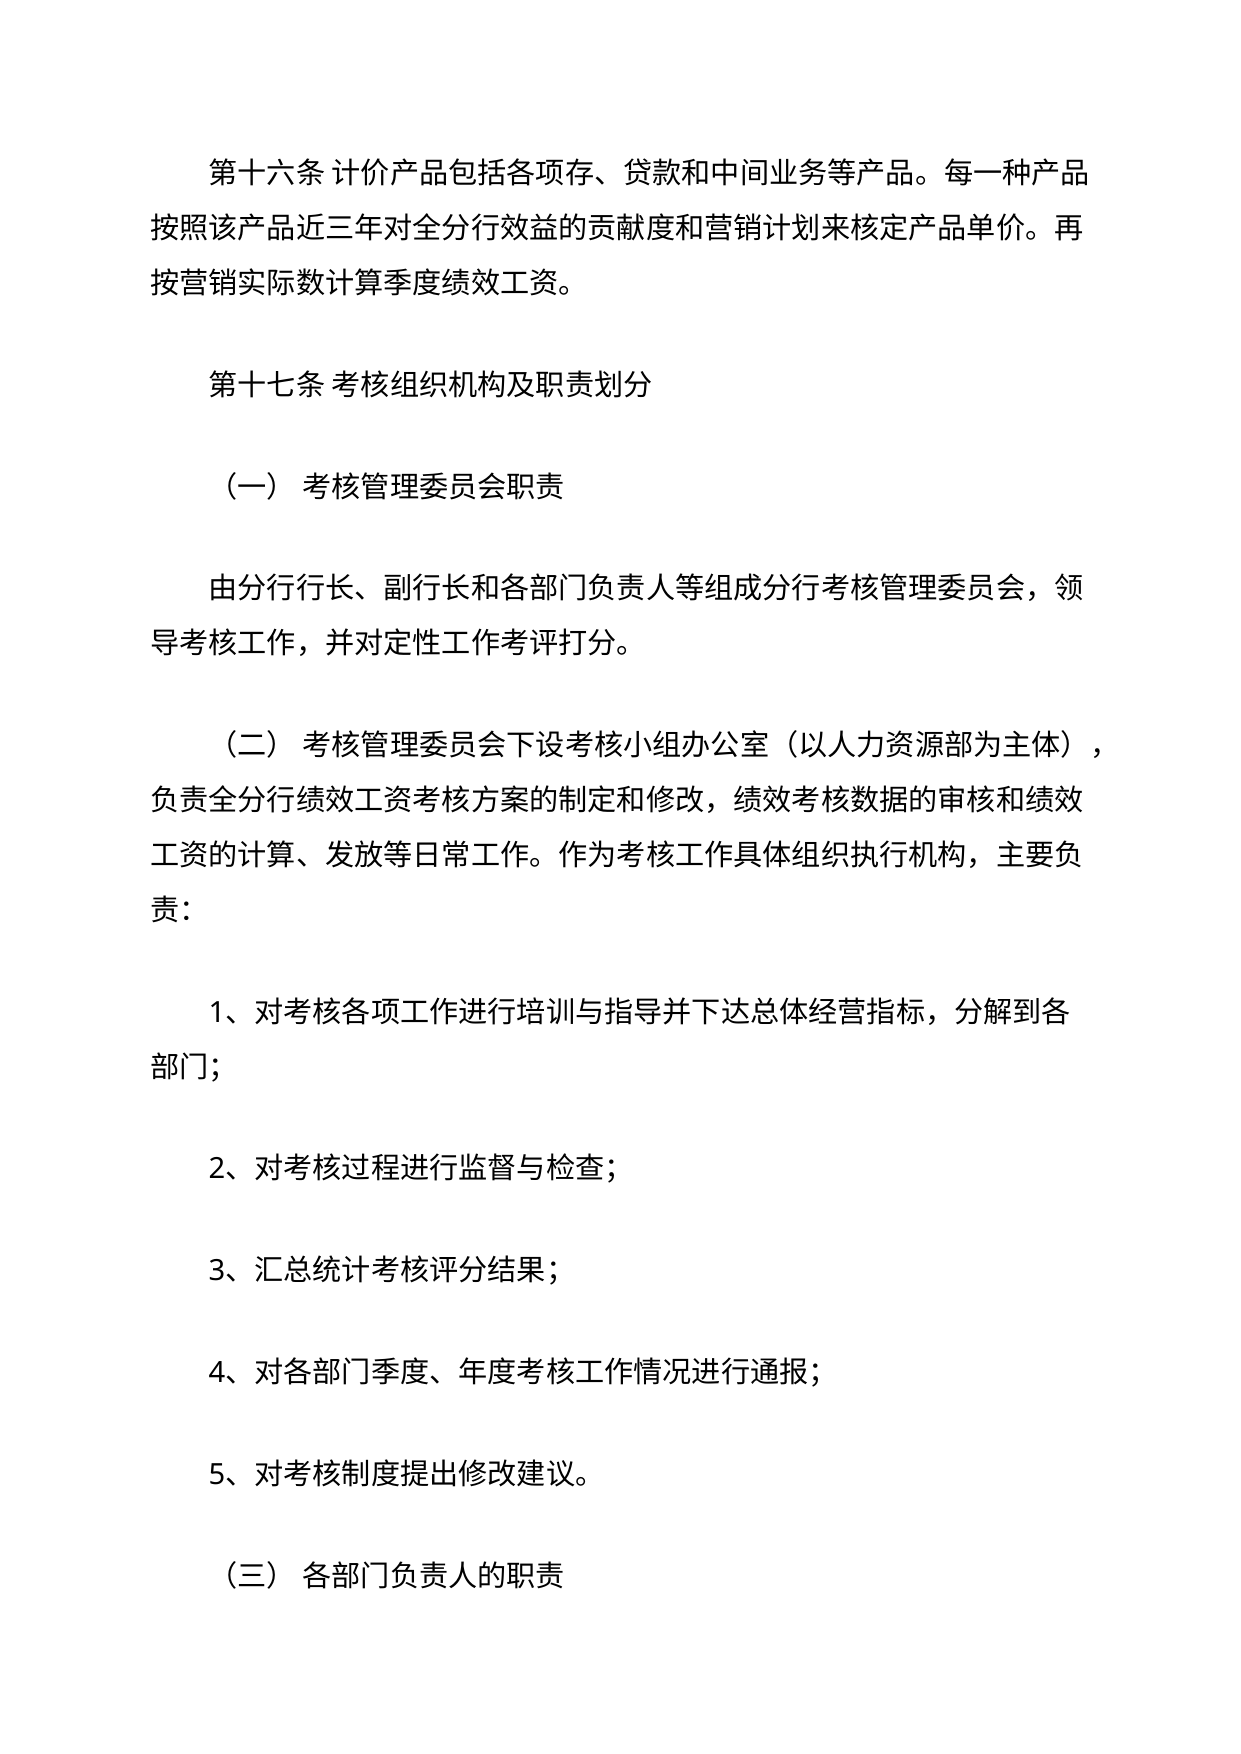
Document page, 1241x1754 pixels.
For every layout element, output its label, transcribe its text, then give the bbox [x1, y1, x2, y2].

text （二） 考核管理委员会下设考核小组办公室（以人力资源部为主体），负责全分行绩效工资考核方案的制定和修改，绩效考核数据的审核和绩效工资的计算、发放等日常工作。作为考核工作具体组织执行机构，主要负责： [150, 722, 1090, 929]
text 第十七条 考核组织机构及职责划分 [150, 362, 1090, 404]
text 4、对各部门季度、年度考核工作情况进行通报； [150, 1349, 1090, 1391]
text （三） 各部门负责人的职责 [150, 1553, 1090, 1595]
text 2、对考核过程进行监督与检查； [150, 1145, 1090, 1187]
text 3、汇总统计考核评分结果； [150, 1247, 1090, 1289]
text 5、对考核制度提出修改建议。 [150, 1451, 1090, 1493]
text （一） 考核管理委员会职责 [150, 463, 1090, 506]
text 由分行行长、副行长和各部门负责人等组成分行考核管理委员会，领导考核工作，并对定性工作考评打分。 [150, 565, 1090, 662]
text 1、对考核各项工作进行培训与指导并下达总体经营指标，分解到各部门； [150, 988, 1090, 1086]
text 第十六条 计价产品包括各项存、贷款和中间业务等产品。每一种产品按照该产品近三年对全分行效益的贡献度和营销计划来核定产品单价。再按营销实际数计算季度绩效工资。 [150, 150, 1090, 302]
